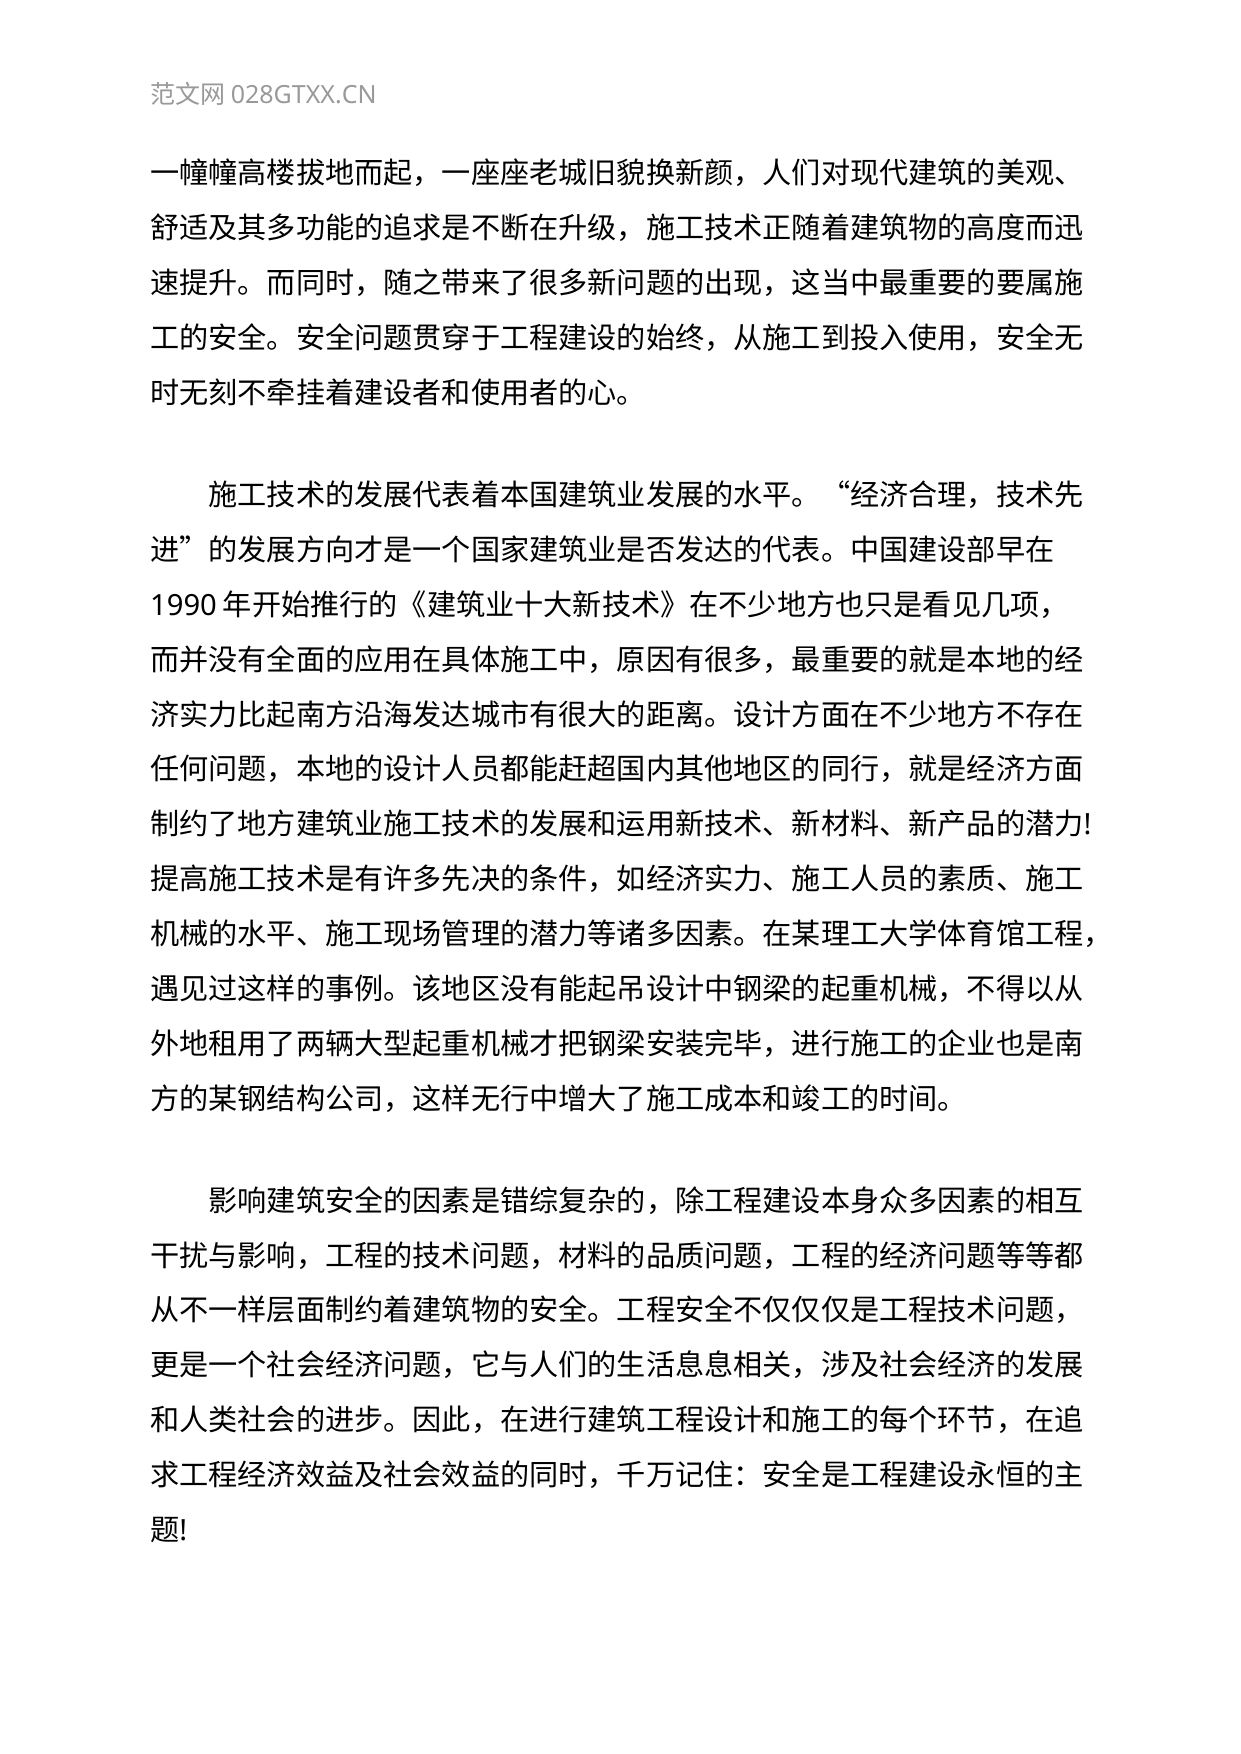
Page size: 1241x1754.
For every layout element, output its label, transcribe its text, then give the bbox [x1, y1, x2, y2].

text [150, 150, 1090, 412]
text 影响建筑安全的因素是错综复杂的，除工程建设本身众多因素的相互干扰与影响，工程的技术问题，材料的品质问题，工程的经济问题等等都从不一样层面制约着建筑物的安全。工程安全不仅仅仅是工程技术问题，更是一个社会经济问题，它与人们的生活息息相关，涉及社会经济的发展和人类社会的进步。因此，在进行建筑工程设计和施工的每个环节，在追求工程经济效益及社会效益的同时，千万记住：安全是工程建设永恒的主题! [150, 1177, 1090, 1549]
text 施工技术的发展代表着本国建筑业发展的水平。“经济合理，技术先进”的发展方向才是一个国家建筑业是否发达的代表。中国建设部早在1990年开始推行的《建筑业十大新技术》在不少地方也只是看见几项，而并没有全面的应用在具体施工中，原因有很多，最重要的就是本地的经济实力比起南方沿海发达城市有很大的距离。设计方面在不少地方不存在任何问题，本地的设计人员都能赶超国内其他地区的同行，就是经济方面制约了地方建筑业施工技术的发展和运用新技术、新材料、新产品的潜力!提高施工技术是有许多先决的条件，如经济实力、施工人员的素质、施工机械的水平、施工现场管理的潜力等诸多因素。在某理工大学体育馆工程，遇见过这样的事例。该地区没有能起吊设计中钢梁的起重机械，不得以从外地租用了两辆大型起重机械才把钢梁安装完毕，进行施工的企业也是南方的某钢结构公司，这样无行中增大了施工成本和竣工的时间。 [150, 471, 1090, 1118]
